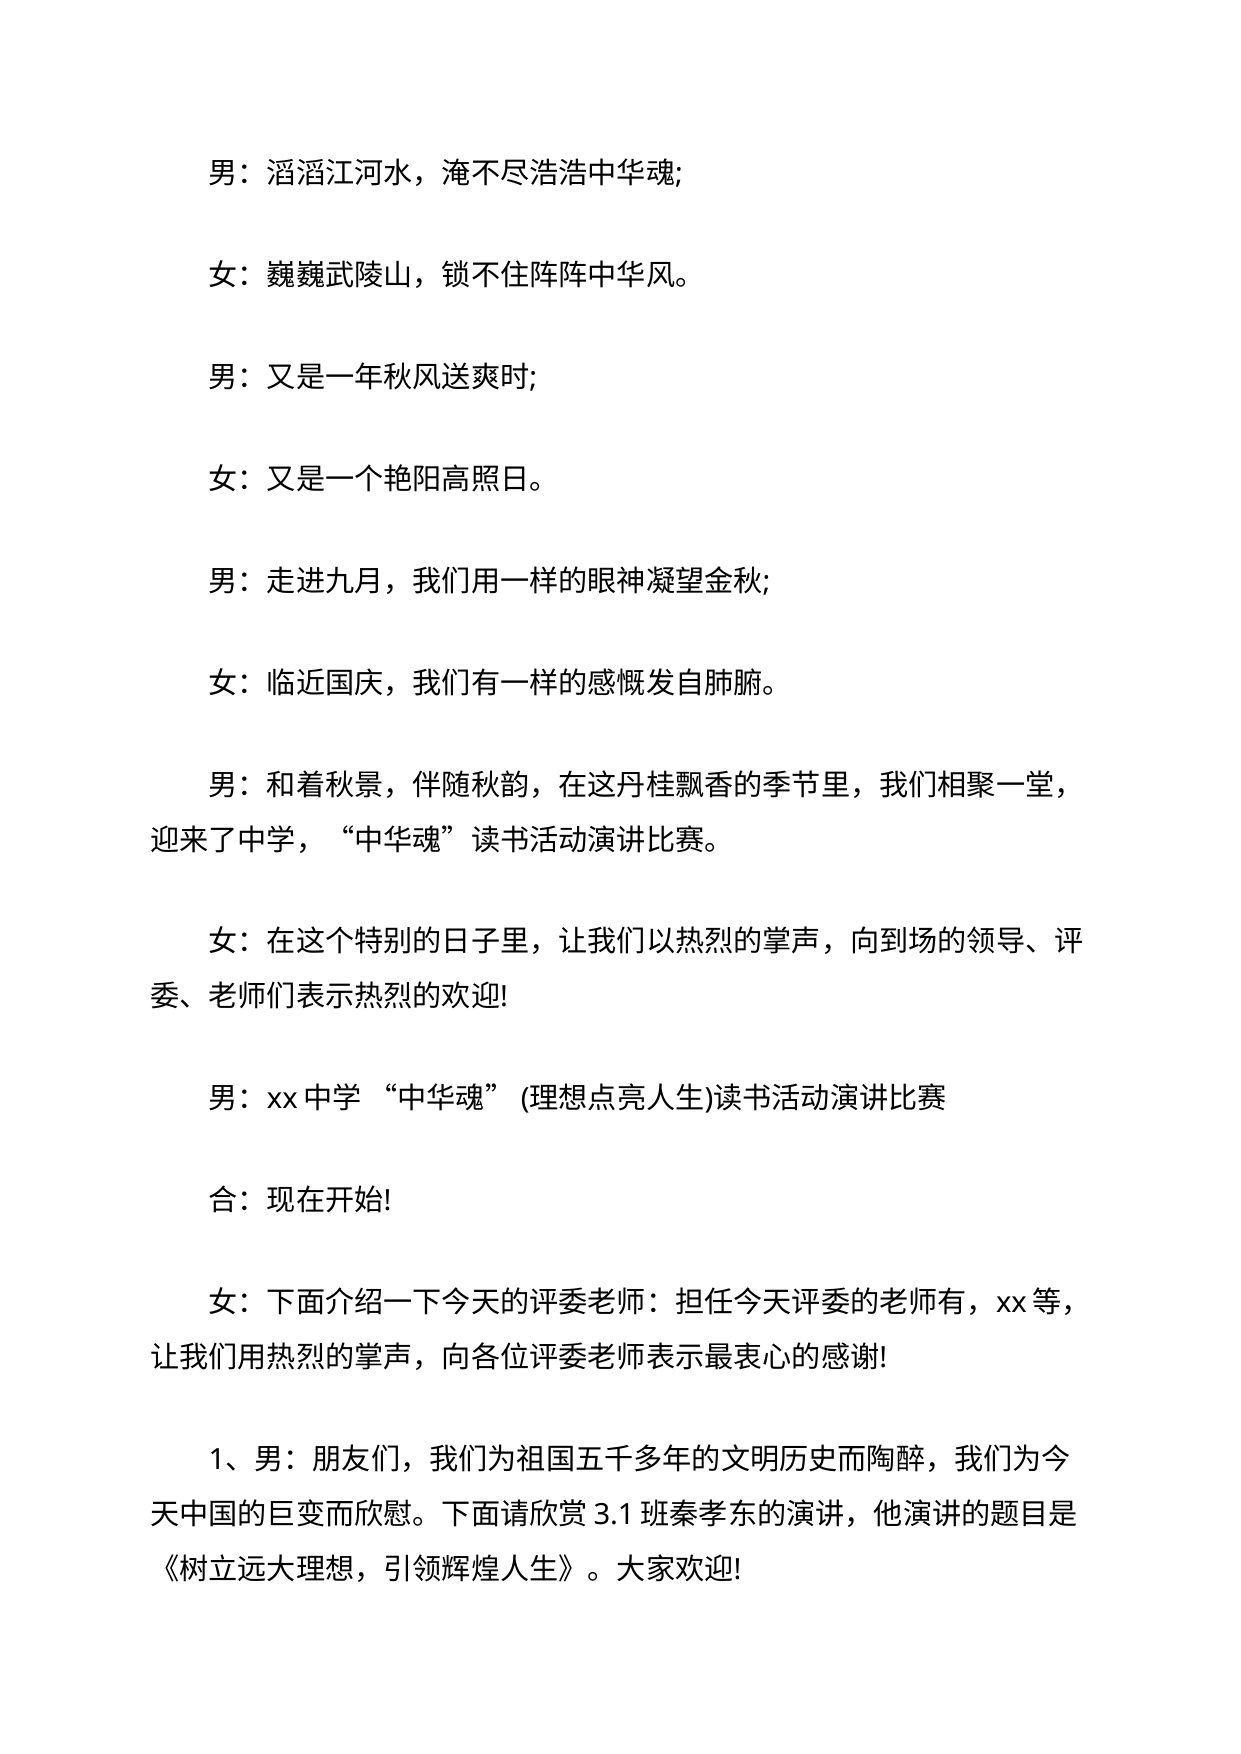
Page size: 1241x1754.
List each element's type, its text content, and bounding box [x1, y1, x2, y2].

text 男：和着秋景，伴随秋韵，在这丹桂飘香的季节里，我们相聚一堂，迎来了中学，“中华魂”读书活动演讲比赛。 [150, 761, 1090, 858]
text 1、男：朋友们，我们为祖国五千多年的文明历史而陶醉，我们为今天中国的巨变而欣慰。下面请欣赏3.1班秦孝东的演讲，他演讲的题目是《树立远大理想，引领辉煌人生》。大家欢迎! [150, 1436, 1090, 1588]
text 女：临近国庆，我们有一样的感慨发自肺腑。 [150, 659, 1090, 702]
text 女：在这个特别的日子里，让我们以热烈的掌声，向到场的领导、评委、老师们表示热烈的欢迎! [150, 918, 1090, 1015]
text 女：巍巍武陵山，锁不住阵阵中华风。 [150, 252, 1090, 294]
text 合：现在开始! [150, 1177, 1090, 1219]
text 男：走进九月，我们用一样的眼神凝望金秋; [150, 557, 1090, 600]
text 女：又是一个艳阳高照日。 [150, 456, 1090, 498]
text 女：下面介绍一下今天的评委老师：担任今天评委的老师有，xx等，让我们用热烈的掌声，向各位评委老师表示最衷心的感谢! [150, 1279, 1090, 1376]
text 男：滔滔江河水，淹不尽浩浩中华魂; [150, 150, 1090, 192]
text 男：又是一年秋风送爽时; [150, 354, 1090, 396]
text 男：xx中学 “中华魂” (理想点亮人生)读书活动演讲比赛 [150, 1075, 1090, 1117]
